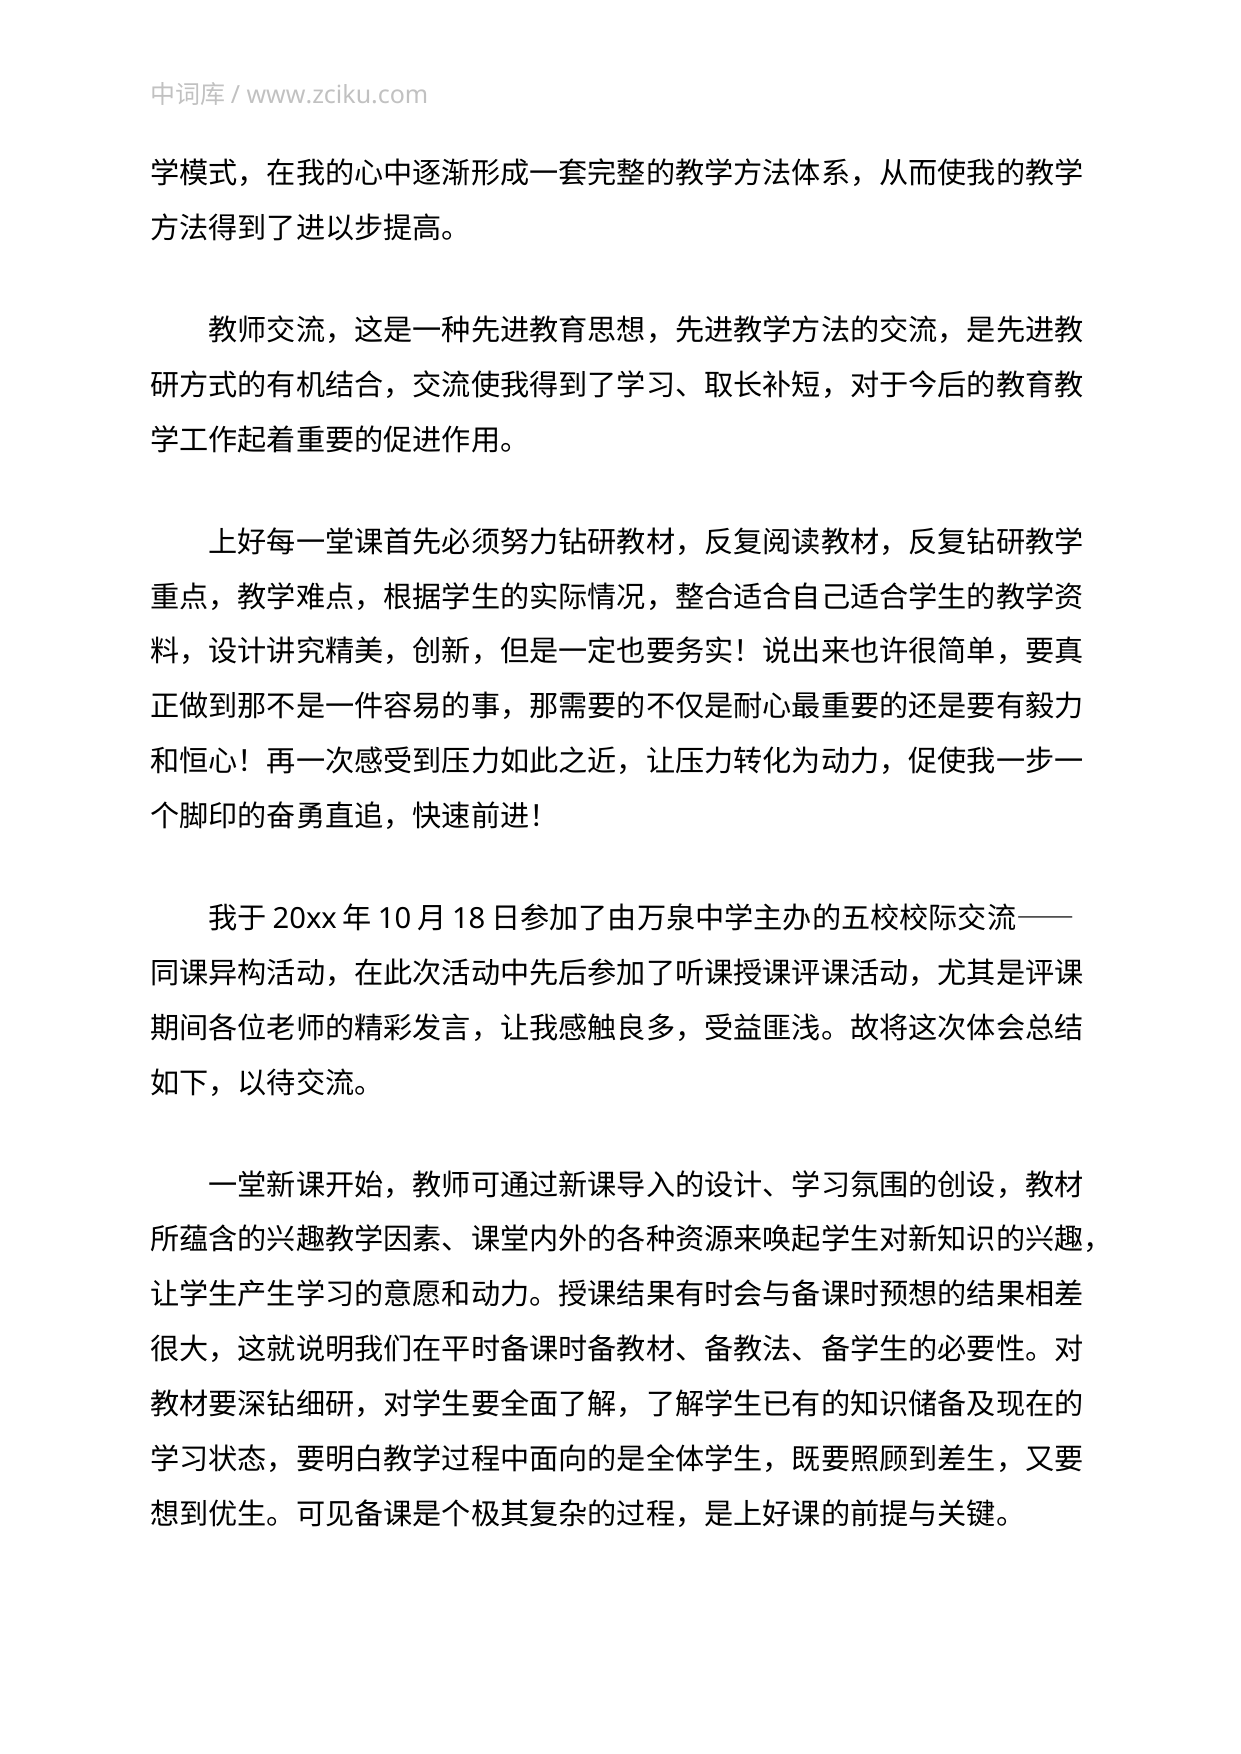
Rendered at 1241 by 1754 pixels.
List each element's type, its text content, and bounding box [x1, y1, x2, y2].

text 我于20xx年10月18日参加了由万泉中学主办的五校校际交流——同课异构活动，在此次活动中先后参加了听课授课评课活动，尤其是评课期间各位老师的精彩发言，让我感触良多，受益匪浅。故将这次体会总结如下，以待交流。 [150, 894, 1090, 1102]
text 一堂新课开始，教师可通过新课导入的设计、学习氛围的创设，教材所蕴含的兴趣教学因素、课堂内外的各种资源来唤起学生对新知识的兴趣，让学生产生学习的意愿和动力。授课结果有时会与备课时预想的结果相差很大，这就说明我们在平时备课时备教材、备教法、备学生的必要性。对教材要深钻细研，对学生要全面了解，了解学生已有的知识储备及现在的学习状态，要明白教学过程中面向的是全体学生，既要照顾到差生，又要想到优生。可见备课是个极其复杂的过程，是上好课的前提与关键。 [150, 1161, 1090, 1533]
text 上好每一堂课首先必须努力钻研教材，反复阅读教材，反复钻研教学重点，教学难点，根据学生的实际情况，整合适合自己适合学生的教学资料，设计讲究精美，创新，但是一定也要务实！说出来也许很简单，要真正做到那不是一件容易的事，那需要的不仅是耐心最重要的还是要有毅力和恒心！再一次感受到压力如此之近，让压力转化为动力，促使我一步一个脚印的奋勇直追，快速前进！ [150, 518, 1090, 835]
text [150, 150, 1090, 247]
text 教师交流，这是一种先进教育思想，先进教学方法的交流，是先进教研方式的有机结合，交流使我得到了学习、取长补短，对于今后的教育教学工作起着重要的促进作用。 [150, 307, 1090, 459]
